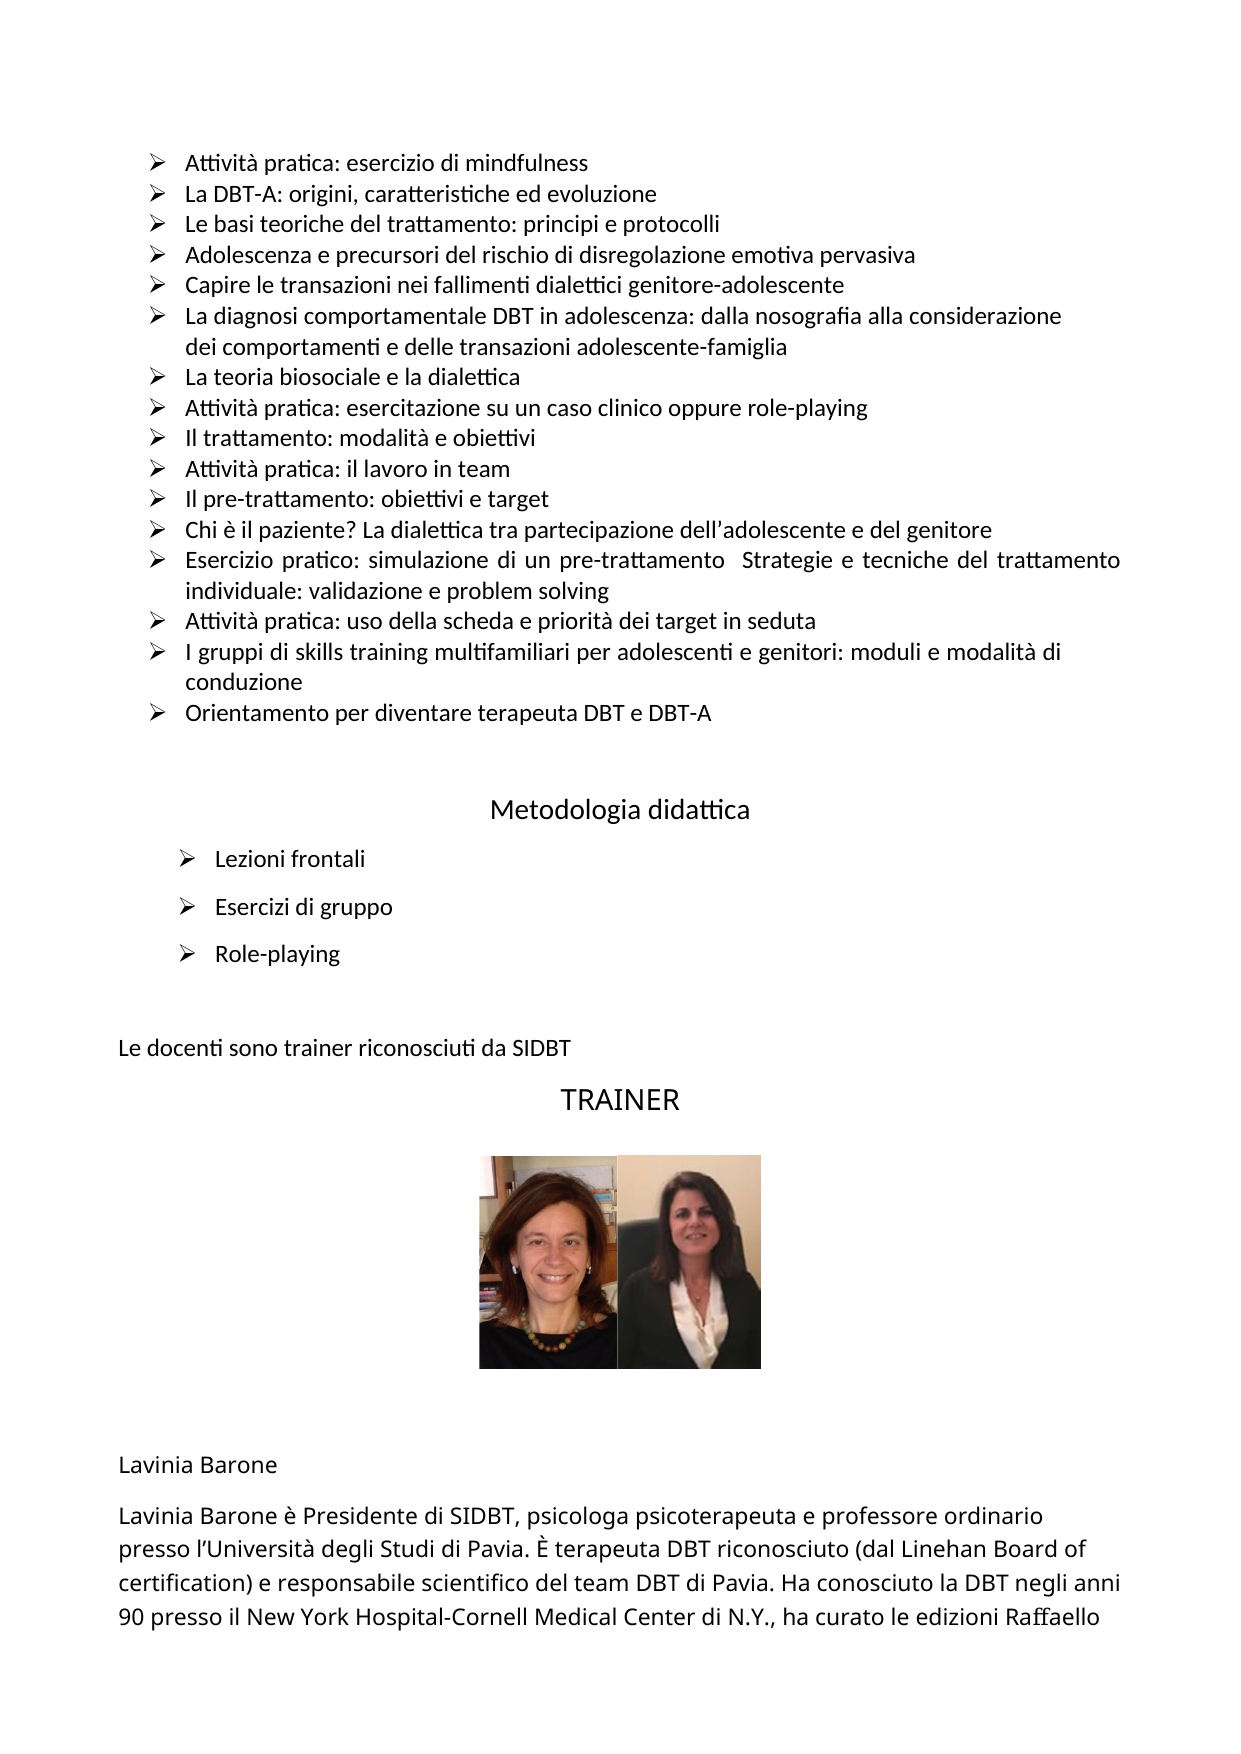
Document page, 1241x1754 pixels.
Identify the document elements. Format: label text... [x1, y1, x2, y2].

list Le basi teoriche del trattamento: principi e protocolli [148, 209, 1122, 239]
list La diagnosi comportamentale DBT in adolescenza: dalla nosografia alla considerazione dei comportamenti e delle transazioni adolescente-famiglia [148, 300, 1063, 361]
list Orientamento per diventare terapeuta DBT e DBT-A [148, 697, 1122, 727]
list Role-playing [177, 938, 1122, 968]
list Capire le transazioni nei fallimenti dialettici genitore-adolescente [148, 270, 1063, 300]
list Adolescenza e precursori del rischio di disregolazione emotiva pervasiva [148, 239, 1063, 270]
list Esercizi di gruppo [177, 891, 1122, 921]
list La DBT-A: origini, caratteristiche ed evoluzione [148, 178, 1122, 209]
list Il trattamento: modalità e obiettivi [148, 422, 1122, 453]
list Attività pratica: esercizio di mindfulness [148, 148, 1122, 178]
list Chi è il paziente? La dialettica tra partecipazione dell’adolescente e del genitore [148, 514, 1063, 544]
text Le docenti sono trainer riconosciuti da SIDBT [118, 1032, 1122, 1063]
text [118, 1499, 1122, 1632]
list La teoria biosociale e la dialettica [148, 361, 1063, 392]
text TRAINER [177, 1079, 1063, 1119]
list Attività pratica: esercitazione su un caso clinico oppure role-playing [148, 392, 1122, 422]
list I gruppi di skills training multifamiliari per adolescenti e genitori: moduli e modalità di conduzione [148, 636, 1063, 697]
list Il pre-trattamento: obiettivi e target [148, 483, 1122, 514]
list Attività pratica: il lavoro in team [148, 453, 1122, 483]
picture [479, 1155, 761, 1369]
list Attività pratica: uso della scheda e priorità dei target in seduta [148, 605, 1122, 636]
list Lezioni frontali [177, 843, 1122, 874]
text Metodologia didattica [118, 791, 1122, 827]
text Lavinia Barone [118, 1449, 1122, 1480]
list Esercizio pratico: simulazione di un pre-trattamento Strategie e tecniche del trattamento individuale: validazione e problem solving [148, 544, 1122, 605]
